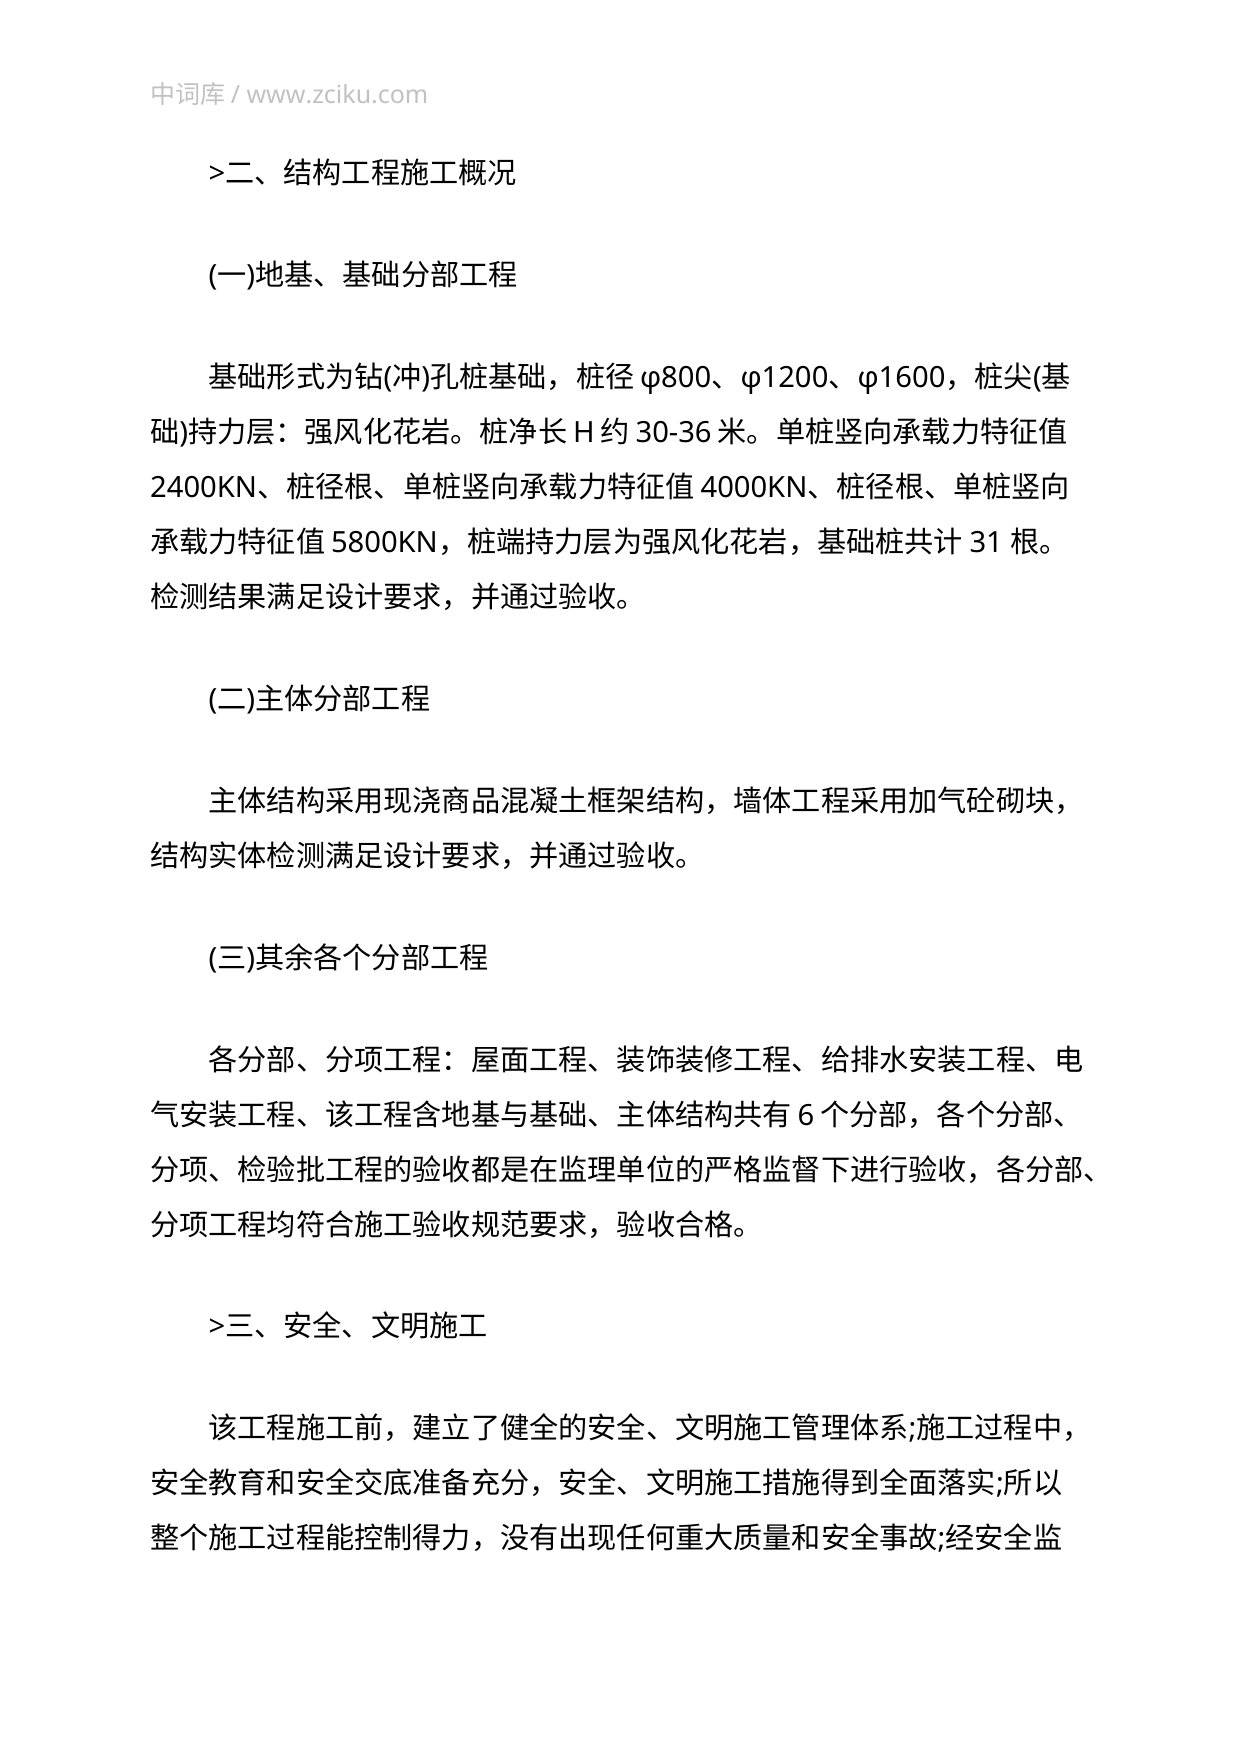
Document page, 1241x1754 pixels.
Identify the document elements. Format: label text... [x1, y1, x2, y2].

text 基础形式为钻(冲)孔桩基础，桩径φ800、φ1200、φ1600，桩尖(基础)持力层：强风化花岩。桩净长H约30-36米。单桩竖向承载力特征值2400KN、桩径根、单桩竖向承载力特征值4000KN、桩径根、单桩竖向承载力特征值5800KN，桩端持力层为强风化花岩，基础桩共计 31 根。检测结果满足设计要求，并通过验收。 [150, 354, 1090, 616]
text >三、安全、文明施工 [150, 1303, 1090, 1345]
text (二)主体分部工程 [150, 676, 1090, 718]
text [150, 1405, 1090, 1557]
text 各分部、分项工程：屋面工程、装饰装修工程、给排水安装工程、电气安装工程、该工程含地基与基础、主体结构共有6个分部，各个分部、分项、检验批工程的验收都是在监理单位的严格监督下进行验收，各分部、分项工程均符合施工验收规范要求，验收合格。 [150, 1036, 1090, 1243]
text (一)地基、基础分部工程 [150, 252, 1090, 294]
text (三)其余各个分部工程 [150, 934, 1090, 977]
text >二、结构工程施工概况 [150, 150, 1090, 192]
text 主体结构采用现浇商品混凝土框架结构，墙体工程采用加气砼砌块，结构实体检测满足设计要求，并通过验收。 [150, 778, 1090, 875]
